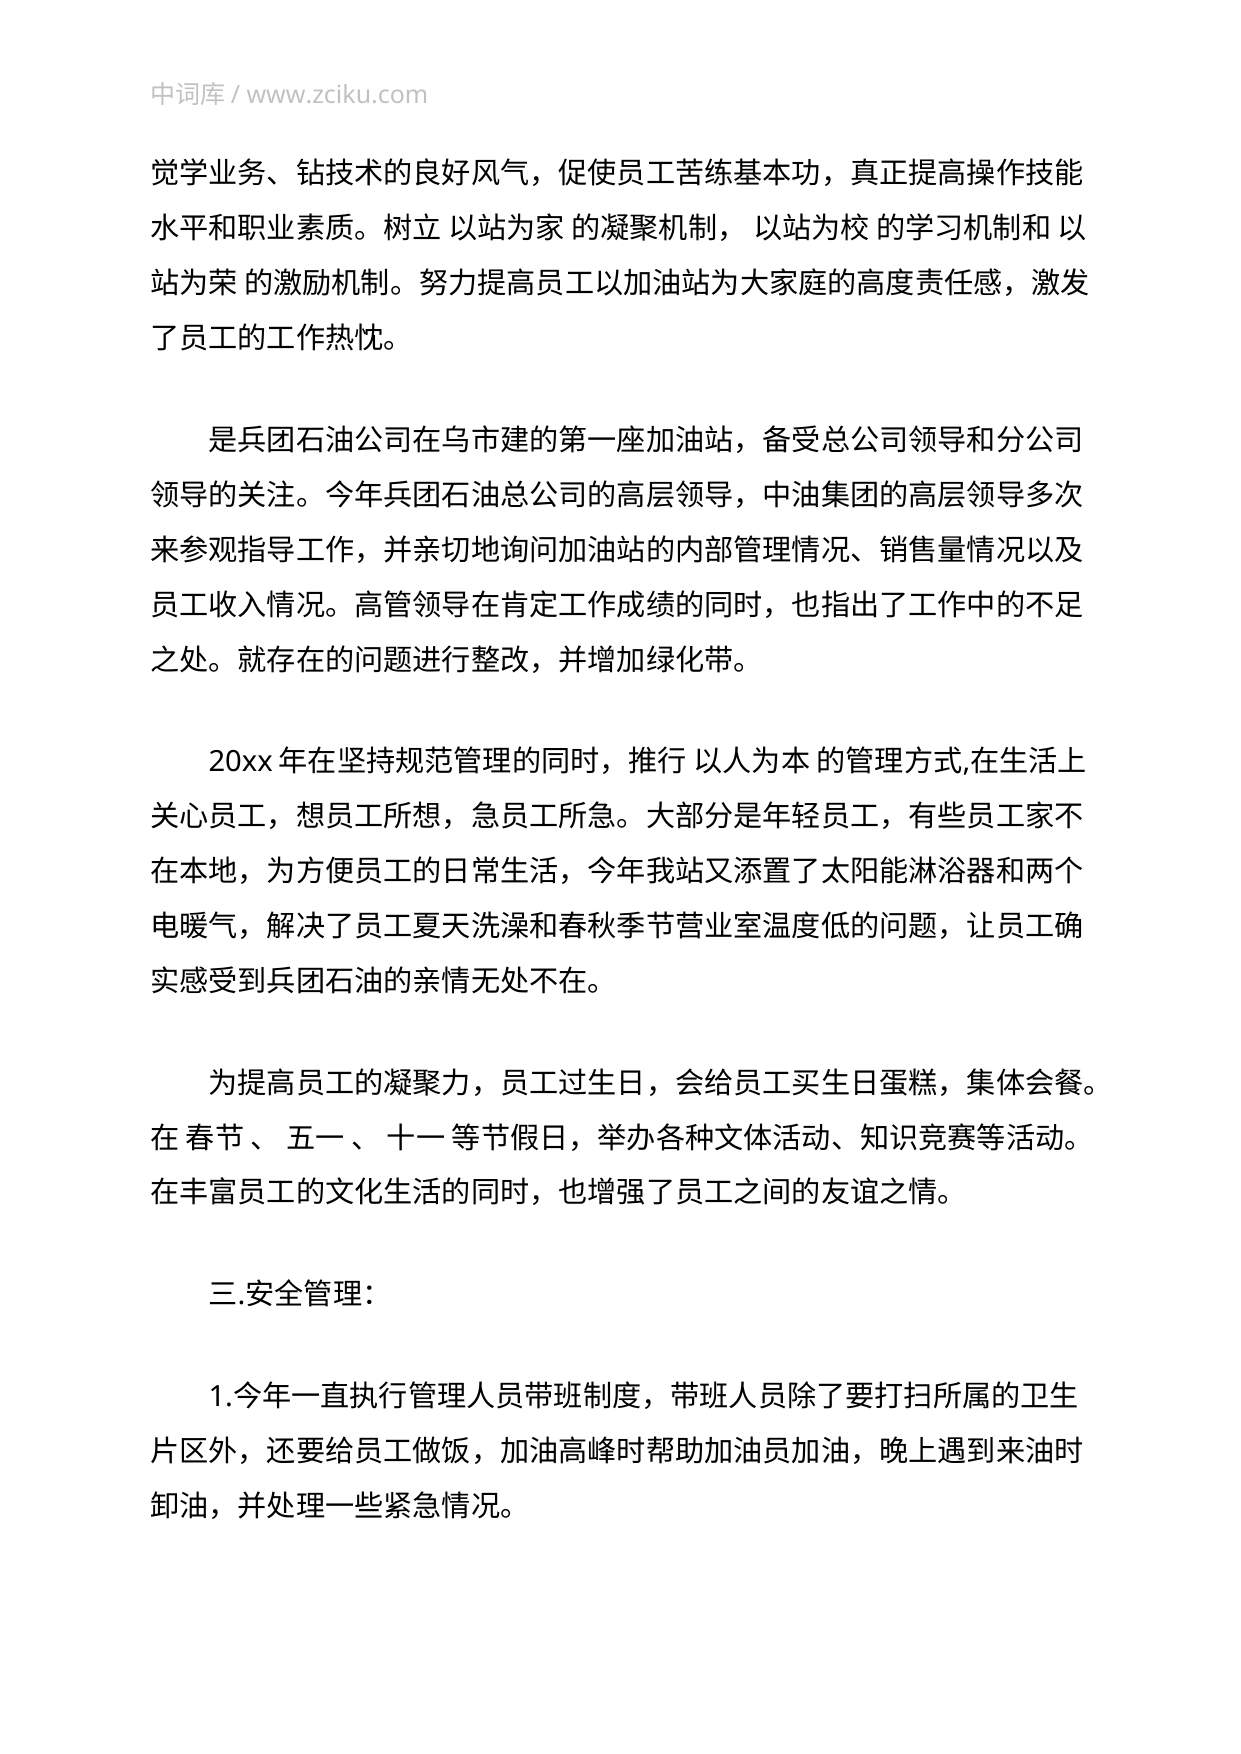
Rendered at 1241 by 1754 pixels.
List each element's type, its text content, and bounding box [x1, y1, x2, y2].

text 为提高员工的凝聚力，员工过生日，会给员工买生日蛋糕，集体会餐。在 春节 、 五一 、 十一 等节假日，举办各种文体活动、知识竞赛等活动。在丰富员工的文化生活的同时，也增强了员工之间的友谊之情。 [150, 1059, 1090, 1211]
text 1.今年一直执行管理人员带班制度，带班人员除了要打扫所属的卫生片区外，还要给员工做饭，加油高峰时帮助加油员加油，晚上遇到来油时卸油，并处理一些紧急情况。 [150, 1373, 1090, 1525]
text 是兵团石油公司在乌市建的第一座加油站，备受总公司领导和分公司领导的关注。今年兵团石油总公司的高层领导，中油集团的高层领导多次来参观指导工作，并亲切地询问加油站的内部管理情况、销售量情况以及员工收入情况。高管领导在肯定工作成绩的同时，也指出了工作中的不足之处。就存在的问题进行整改，并增加绿化带。 [150, 416, 1090, 678]
text 三.安全管理： [150, 1271, 1090, 1313]
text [150, 150, 1090, 357]
text 20xx年在坚持规范管理的同时，推行 以人为本 的管理方式,在生活上关心员工，想员工所想，急员工所急。大部分是年轻员工，有些员工家不在本地，为方便员工的日常生活，今年我站又添置了太阳能淋浴器和两个电暖气，解决了员工夏天洗澡和春秋季节营业室温度低的问题，让员工确实感受到兵团石油的亲情无处不在。 [150, 738, 1090, 1000]
